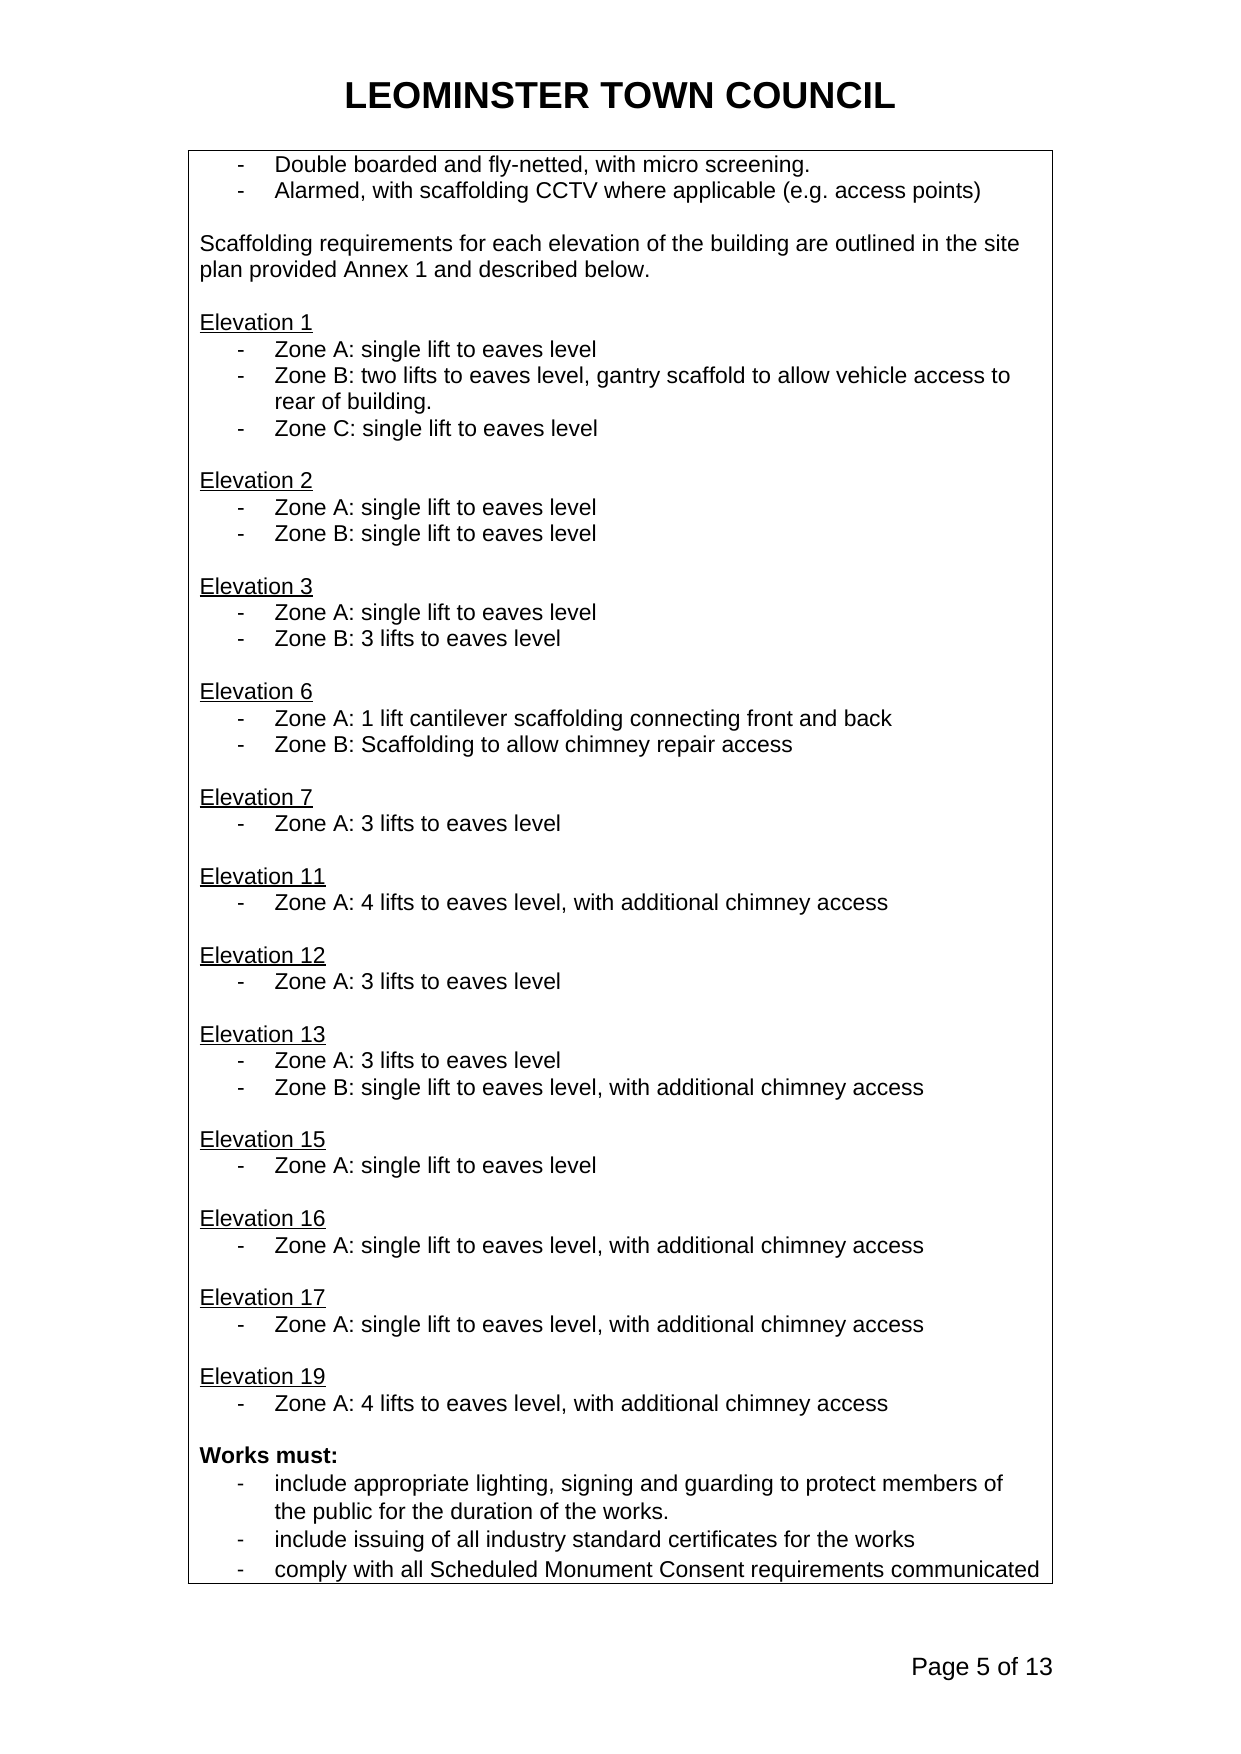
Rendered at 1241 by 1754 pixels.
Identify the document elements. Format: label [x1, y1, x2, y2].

table_cell [189, 151, 1052, 1583]
